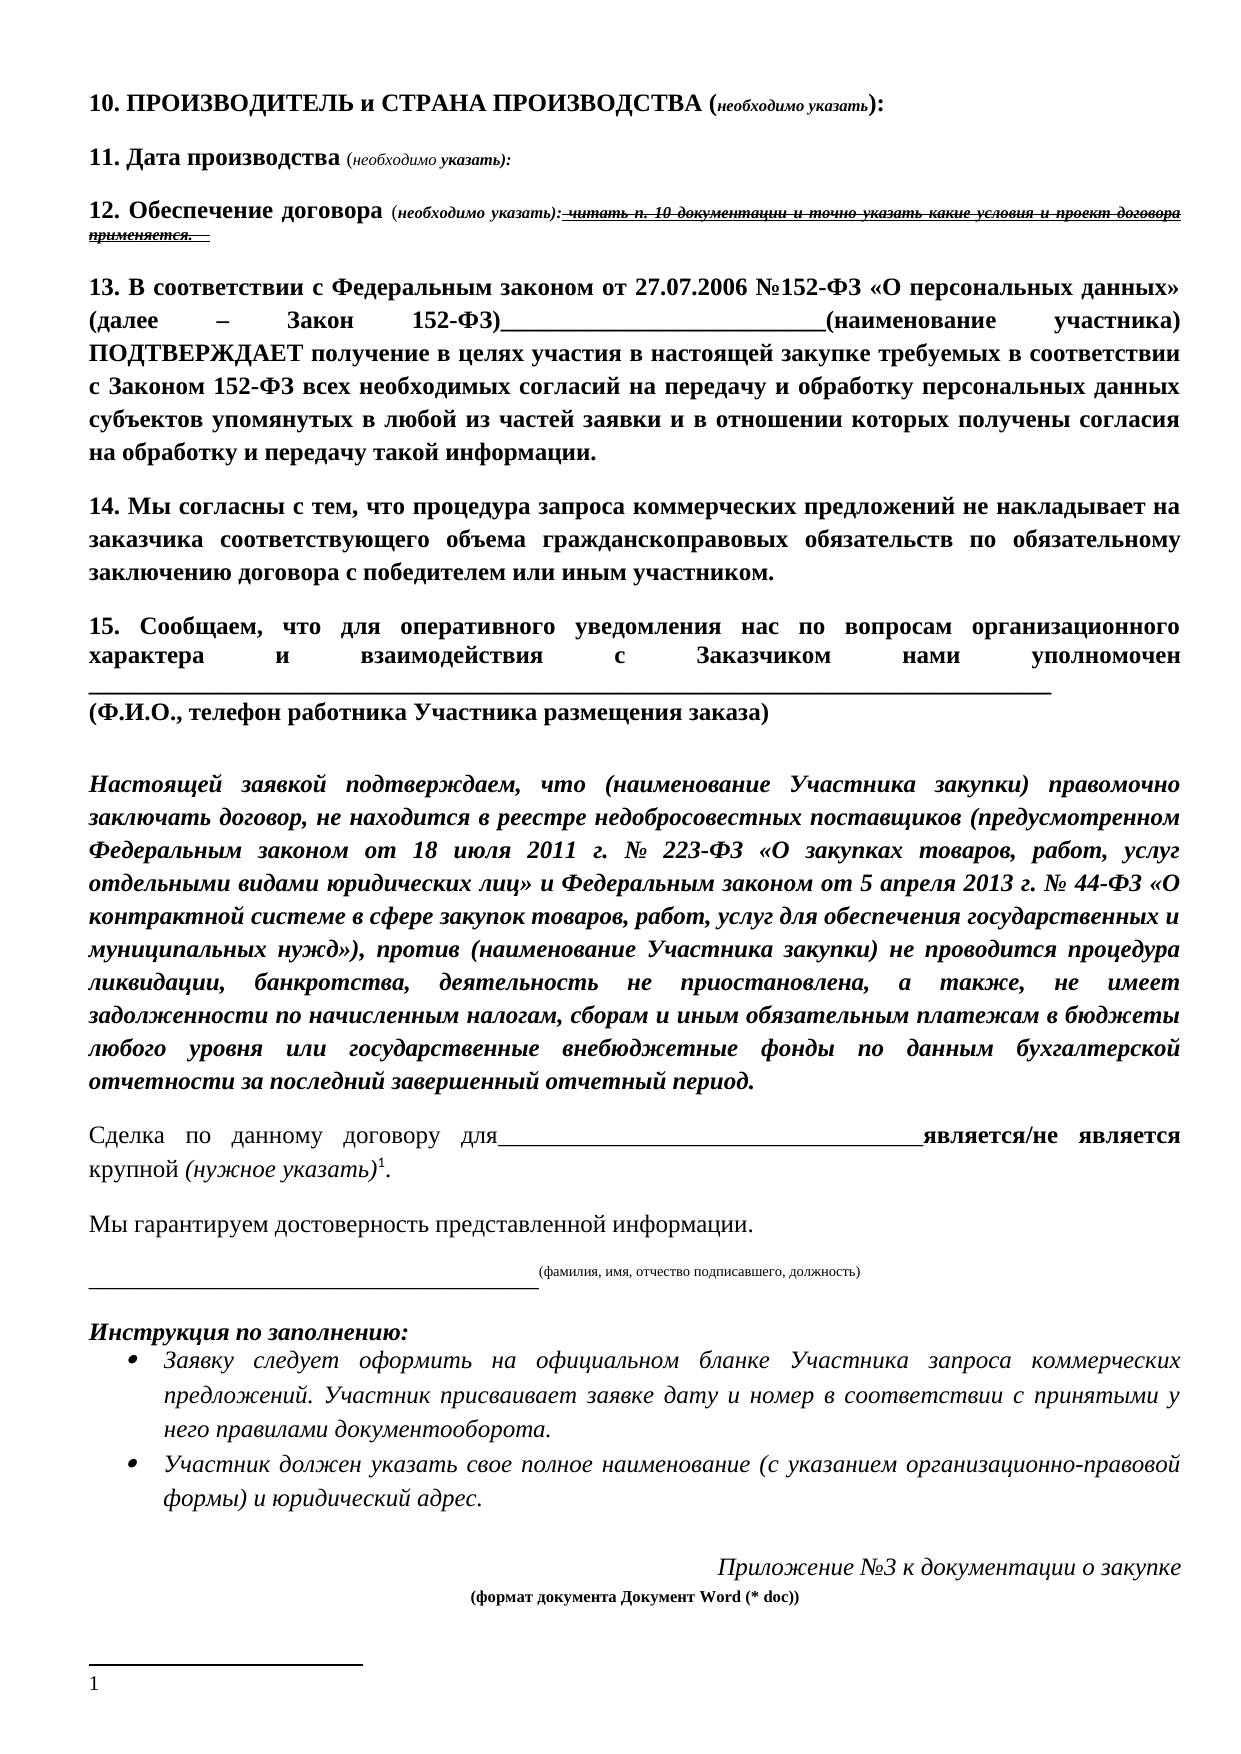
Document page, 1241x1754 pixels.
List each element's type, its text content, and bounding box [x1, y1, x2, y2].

text Приложение №3 к документации о закупке [89, 1552, 1181, 1581]
text Настоящей заявкой подтверждаем, что (наименование Участника закупки) правомочно заключать договор, не находится в реестре недобросовестных поставщиков (предусмотренном Федеральным законом от 18 июля 2011 г. № 223-ФЗ «О закупках товаров, работ, услуг отдельными видами юридических лиц» и Федеральным законом от 5 апреля 2013 г. № 44-ФЗ «О контрактной системе в сфере закупок товаров, работ, услуг для обеспечения государственных и муниципальных нужд»), против (наименование Участника закупки) не проводится процедура ликвидации, банкротства, деятельность не приостановлена, а также, не имеет задолженности по начисленным налогам, сборам и иным обязательным платежам в бюджеты любого уровня или государственные внебюджетные фонды по данным бухгалтерской отчетности за последний завершенный отчетный период. [89, 769, 1181, 1095]
list Участник должен указать свое полное наименование (с указанием организационно-правовой формы) и юридический адрес. [126, 1449, 1181, 1512]
list Инструкция по заполнению: [89, 1317, 1181, 1346]
text 13. В соответствии с Федеральным законом от 27.07.2006 №152-ФЗ «О персональных данных» (далее – Закон 152-ФЗ)__________________________(наименование участника) ПОДТВЕРЖДАЕТ получение в целях участия в настоящей закупке требуемых в соответствии с Законом 152-ФЗ всех необходимых согласий на передачу и обработку персональных данных субъектов упомянутых в любой из частей заявки и в отношении которых получены согласия на обработку и передачу такой информации. [89, 272, 1181, 466]
text (Ф.И.О., телефон работника Участника размещения заказа) [89, 697, 1181, 726]
text 12. Обеспечение договора (необходимо указать): читать п. 10 документации и точно указать какие условия и проект договора применяется. [89, 196, 1181, 243]
text Сделка по данному договору для__________________________________является/не является крупной (нужное указать). [89, 1120, 1181, 1184]
text 15. Сообщаем, что для оперативного уведомления нас по вопросам организационного характера и взаимодействия с Заказчиком нами уполномочен _____________________________________________________________________________ [89, 611, 1181, 697]
text ____________________________________(фамилия, имя, отчество подписавшего, должность) [89, 1263, 1181, 1292]
text 11. Дата производства (необходимо указать): [89, 142, 1181, 170]
text (формат документа Документ Word (* doc)) [89, 1587, 1181, 1606]
list Заявку следует оформить на официальном бланке Участника запроса коммерческих предложений. Участник присваивает заявке дату и номер в соответствии с принятыми у него правилами документооборота. [126, 1346, 1181, 1443]
text 10. ПРОИЗВОДИТЕЛЬ и СТРАНА ПРОИЗВОДСТВА (необходимо указать): [89, 88, 1181, 117]
text Мы гарантируем достоверность представленной информации. [89, 1209, 1181, 1238]
text 14. Мы согласны с тем, что процедура запроса коммерческих предложений не накладывает на заказчика соответствующего объема гражданско­правовых обязательств по обязательному заключению договора с победителем или иным участником. [89, 491, 1181, 586]
